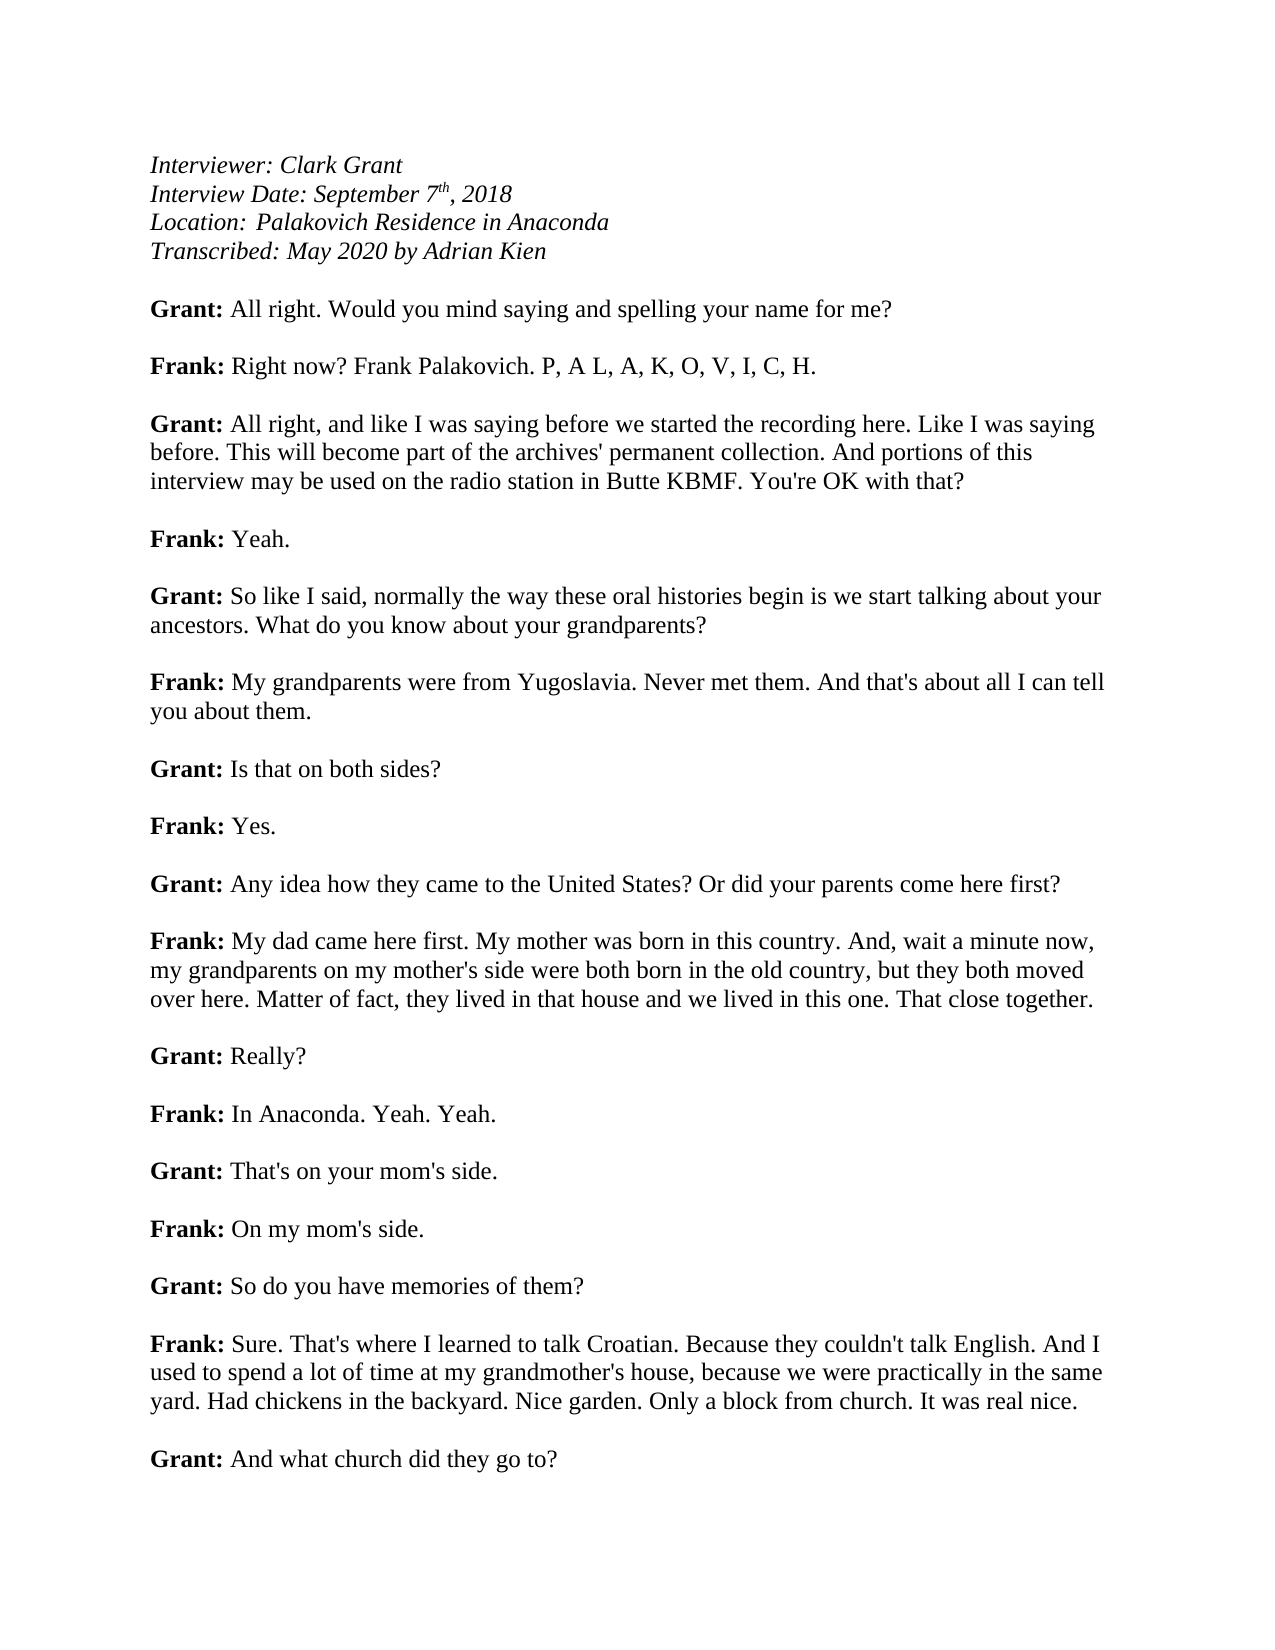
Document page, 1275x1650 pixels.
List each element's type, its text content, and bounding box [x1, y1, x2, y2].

text Grant: Is that on both sides? [150, 754, 1125, 782]
text Interviewer: Clark Grant [150, 150, 1125, 179]
text Location: Palakovich Residence in Anaconda [150, 207, 1125, 236]
text Frank: My dad came here first. My mother was born in this country. And, wait a minute now, my grandparents on my mother's side were both born in the old country, but they both moved over here. Matter of fact, they lived in that house and we lived in this one. That close together. [150, 926, 1125, 1012]
text Grant: So do you have memories of them? [150, 1271, 1125, 1300]
text Frank: In Anaconda. Yeah. Yeah. [150, 1099, 1125, 1127]
text Transcribed: May 2020 by Adrian Kien [150, 236, 1125, 265]
text Frank: My grandparents were from Yugoslavia. Never met them. And that's about all I can tell you about them. [150, 667, 1125, 725]
text Frank: Yes. [150, 811, 1125, 840]
text Grant: Any idea how they came to the United States? Or did your parents come here first? [150, 869, 1125, 897]
text Grant: That's on your mom's side. [150, 1156, 1125, 1185]
text Frank: Right now? Frank Palakovich. P, A L, A, K, O, V, I, C, H. [150, 351, 1125, 380]
text Grant: And what church did they go to? [150, 1444, 1125, 1472]
text Interview Date: September 7th, 2018 [150, 179, 1125, 207]
text Grant: Really? [150, 1041, 1125, 1070]
text Grant: So like I said, normally the way these oral histories begin is we start talking about your ancestors. What do you know about your grandparents? [150, 581, 1125, 639]
text Frank: Sure. That's where I learned to talk Croatian. Because they couldn't talk English. And I used to spend a lot of time at my grandmother's house, because we were practically in the same yard. Had chickens in the backyard. Nice garden. Only a block from church. It was real nice. [150, 1329, 1125, 1415]
text Frank: On my mom's side. [150, 1214, 1125, 1242]
text Frank: Yeah. [150, 524, 1125, 552]
text Grant: All right, and like I was saying before we started the recording here. Like I was saying before. This will become part of the archives' permanent collection. And portions of this interview may be used on the radio station in Butte KBMF. You're OK with that? [150, 409, 1125, 495]
text Grant: All right. Would you mind saying and spelling your name for me? [150, 294, 1125, 322]
